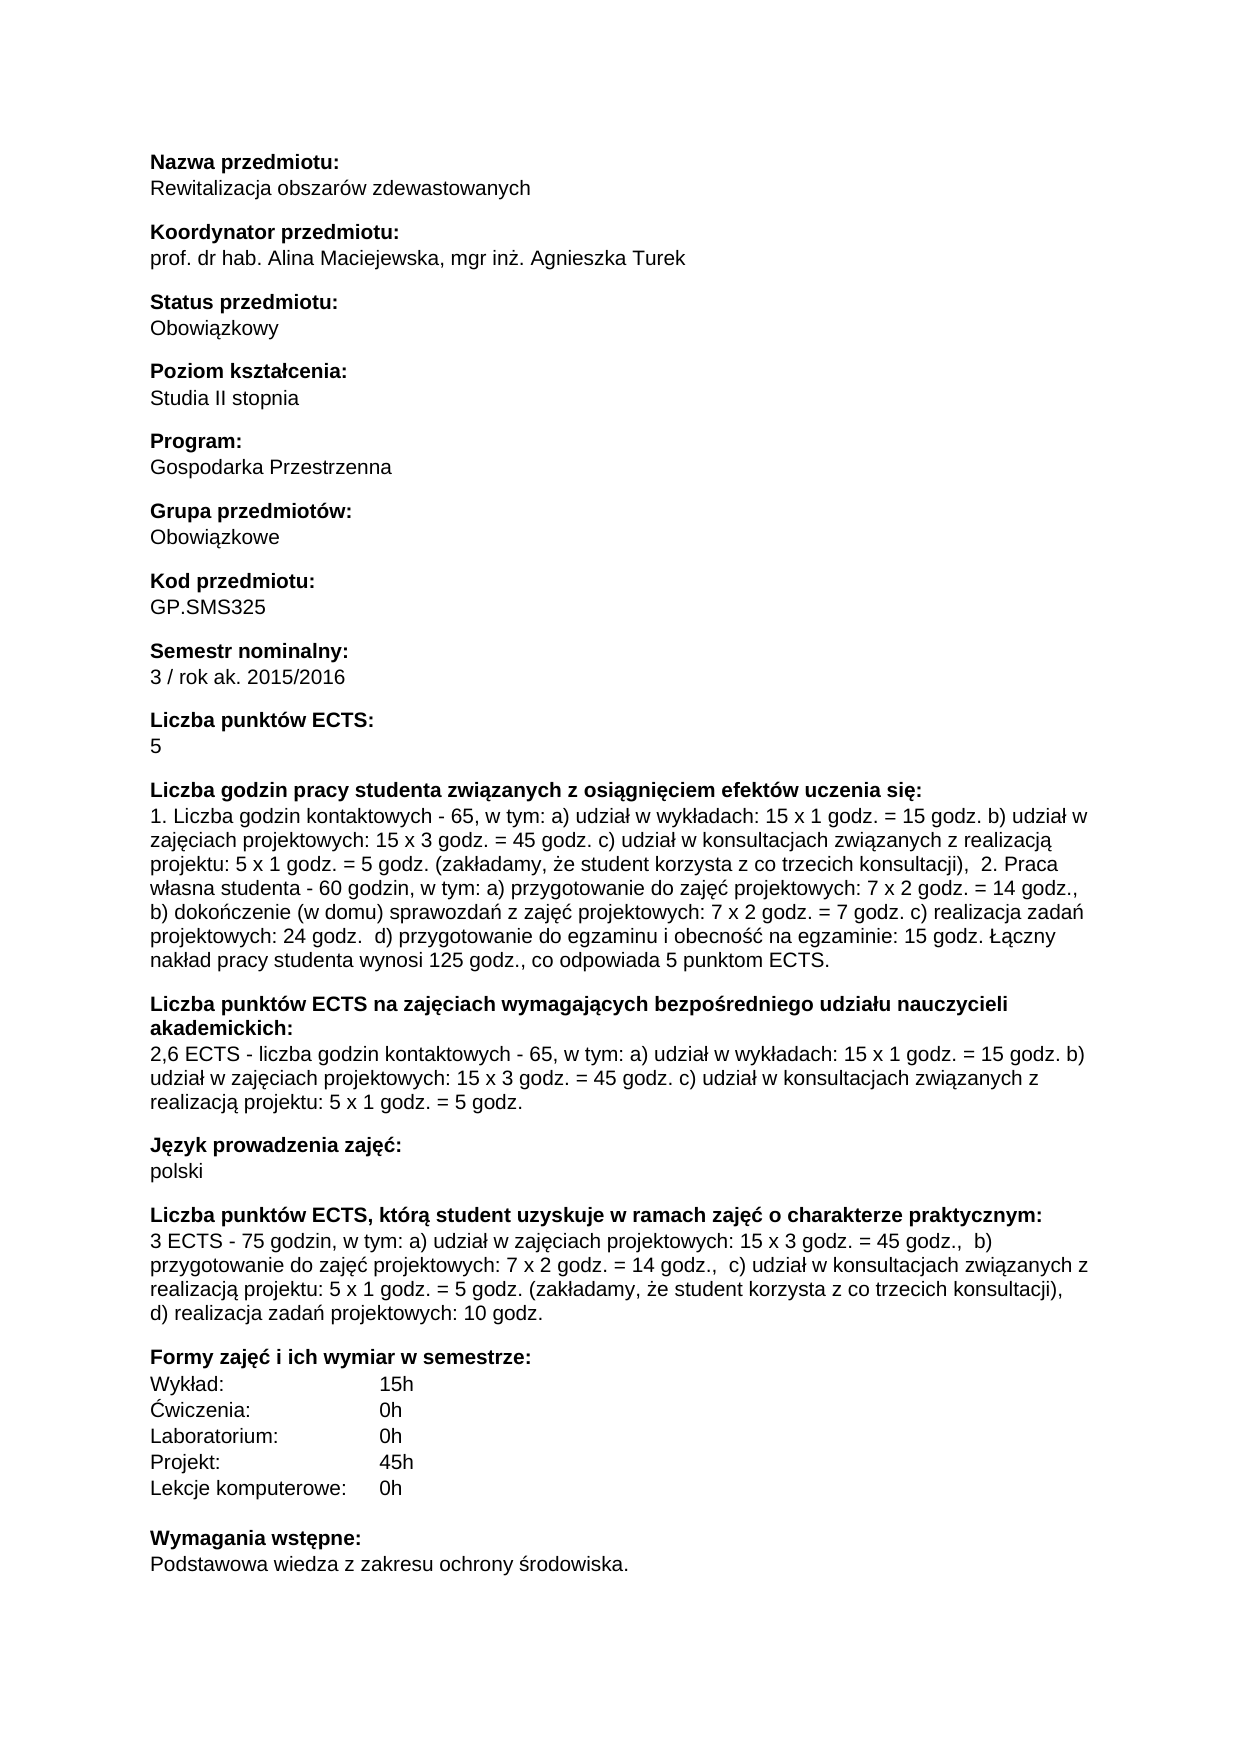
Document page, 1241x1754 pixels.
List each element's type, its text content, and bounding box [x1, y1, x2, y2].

table_cell Lekcje komputerowe: [140, 1476, 367, 1500]
table_cell 0h [369, 1396, 597, 1422]
table_header Wykład: [140, 1371, 367, 1396]
text polski [150, 1159, 1090, 1183]
text Grupa przedmiotów: [150, 499, 1090, 523]
text Obowiązkowy [150, 316, 1090, 339]
text GP.SMS325 [150, 595, 1090, 619]
text Studia II stopnia [150, 385, 1090, 409]
text 5 [150, 734, 1090, 758]
text Liczba punktów ECTS, którą student uzyskuje w ramach zajęć o charakterze praktycznym: [150, 1203, 1090, 1227]
table_cell Ćwiczenia: [140, 1397, 367, 1422]
table_header 15h [369, 1371, 597, 1396]
table_cell Laboratorium: [140, 1423, 367, 1448]
text Liczba godzin pracy studenta związanych z osiągnięciem efektów uczenia się: [150, 778, 1090, 802]
text Koordynator przedmiotu: [150, 220, 1090, 244]
text 3 ECTS - 75 godzin, w tym: a) udział w zajęciach projektowych: 15 x 3 godz. = 45 godz., b) przygotowanie do zajęć projektowych: 7 x 2 godz. = 14 godz., c) udział w konsultacjach związanych z realizacją projektu: 5 x 1 godz. = 5 godz. (zakładamy, że student korzysta z co trzecich konsultacji), d) realizacja zadań projektowych: 10 godz. [150, 1229, 1090, 1325]
table_cell Projekt: [140, 1450, 367, 1474]
text Program: [150, 429, 1090, 453]
text Obowiązkowe [150, 525, 1090, 549]
text 2,6 ECTS - liczba godzin kontaktowych - 65, w tym: a) udział w wykładach: 15 x 1 godz. = 15 godz. b) udział w zajęciach projektowych: 15 x 3 godz. = 45 godz. c) udział w konsultacjach związanych z realizacją projektu: 5 x 1 godz. = 5 godz. [150, 1042, 1090, 1113]
text Status przedmiotu: [150, 289, 1090, 313]
text Semestr nominalny: [150, 638, 1090, 662]
text Rewitalizacja obszarów zdewastowanych [150, 176, 1090, 200]
text Liczba punktów ECTS: [150, 708, 1090, 732]
text Podstawowa wiedza z zakresu ochrony środowiska. [150, 1552, 1090, 1576]
text Poziom kształcenia: [150, 359, 1090, 383]
text prof. dr hab. Alina Maciejewska, mgr inż. Agnieszka Turek [150, 246, 1090, 270]
text 3 / rok ak. 2015/2016 [150, 664, 1090, 688]
text Gospodarka Przestrzenna [150, 455, 1090, 479]
text Nazwa przedmiotu: [150, 150, 1090, 174]
table_cell 0h [369, 1422, 597, 1448]
text Kod przedmiotu: [150, 569, 1090, 593]
text 1. Liczba godzin kontaktowych - 65, w tym: a) udział w wykładach: 15 x 1 godz. = 15 godz. b) udział w zajęciach projektowych: 15 x 3 godz. = 45 godz. c) udział w konsultacjach związanych z realizacją projektu: 5 x 1 godz. = 5 godz. (zakładamy, że student korzysta z co trzecich konsultacji), 2. Praca własna studenta - 60 godzin, w tym: a) przygotowanie do zajęć projektowych: 7 x 2 godz. = 14 godz., b) dokończenie (w domu) sprawozdań z zajęć projektowych: 7 x 2 godz. = 7 godz. c) realizacja zadań projektowych: 24 godz. d) przygotowanie do egzaminu i obecność na egzaminie: 15 godz. Łączny nakład pracy studenta wynosi 125 godz., co odpowiada 5 punktom ECTS. [150, 804, 1090, 972]
text Formy zajęć i ich wymiar w semestrze: [150, 1345, 1090, 1369]
text Wymagania wstępne: [150, 1526, 1090, 1549]
text Język prowadzenia zajęć: [150, 1133, 1090, 1157]
text Liczba punktów ECTS na zajęciach wymagających bezpośredniego udziału nauczycieli akademickich: [150, 992, 1090, 1039]
table_cell 0h [369, 1474, 597, 1500]
table_cell 45h [369, 1448, 597, 1474]
